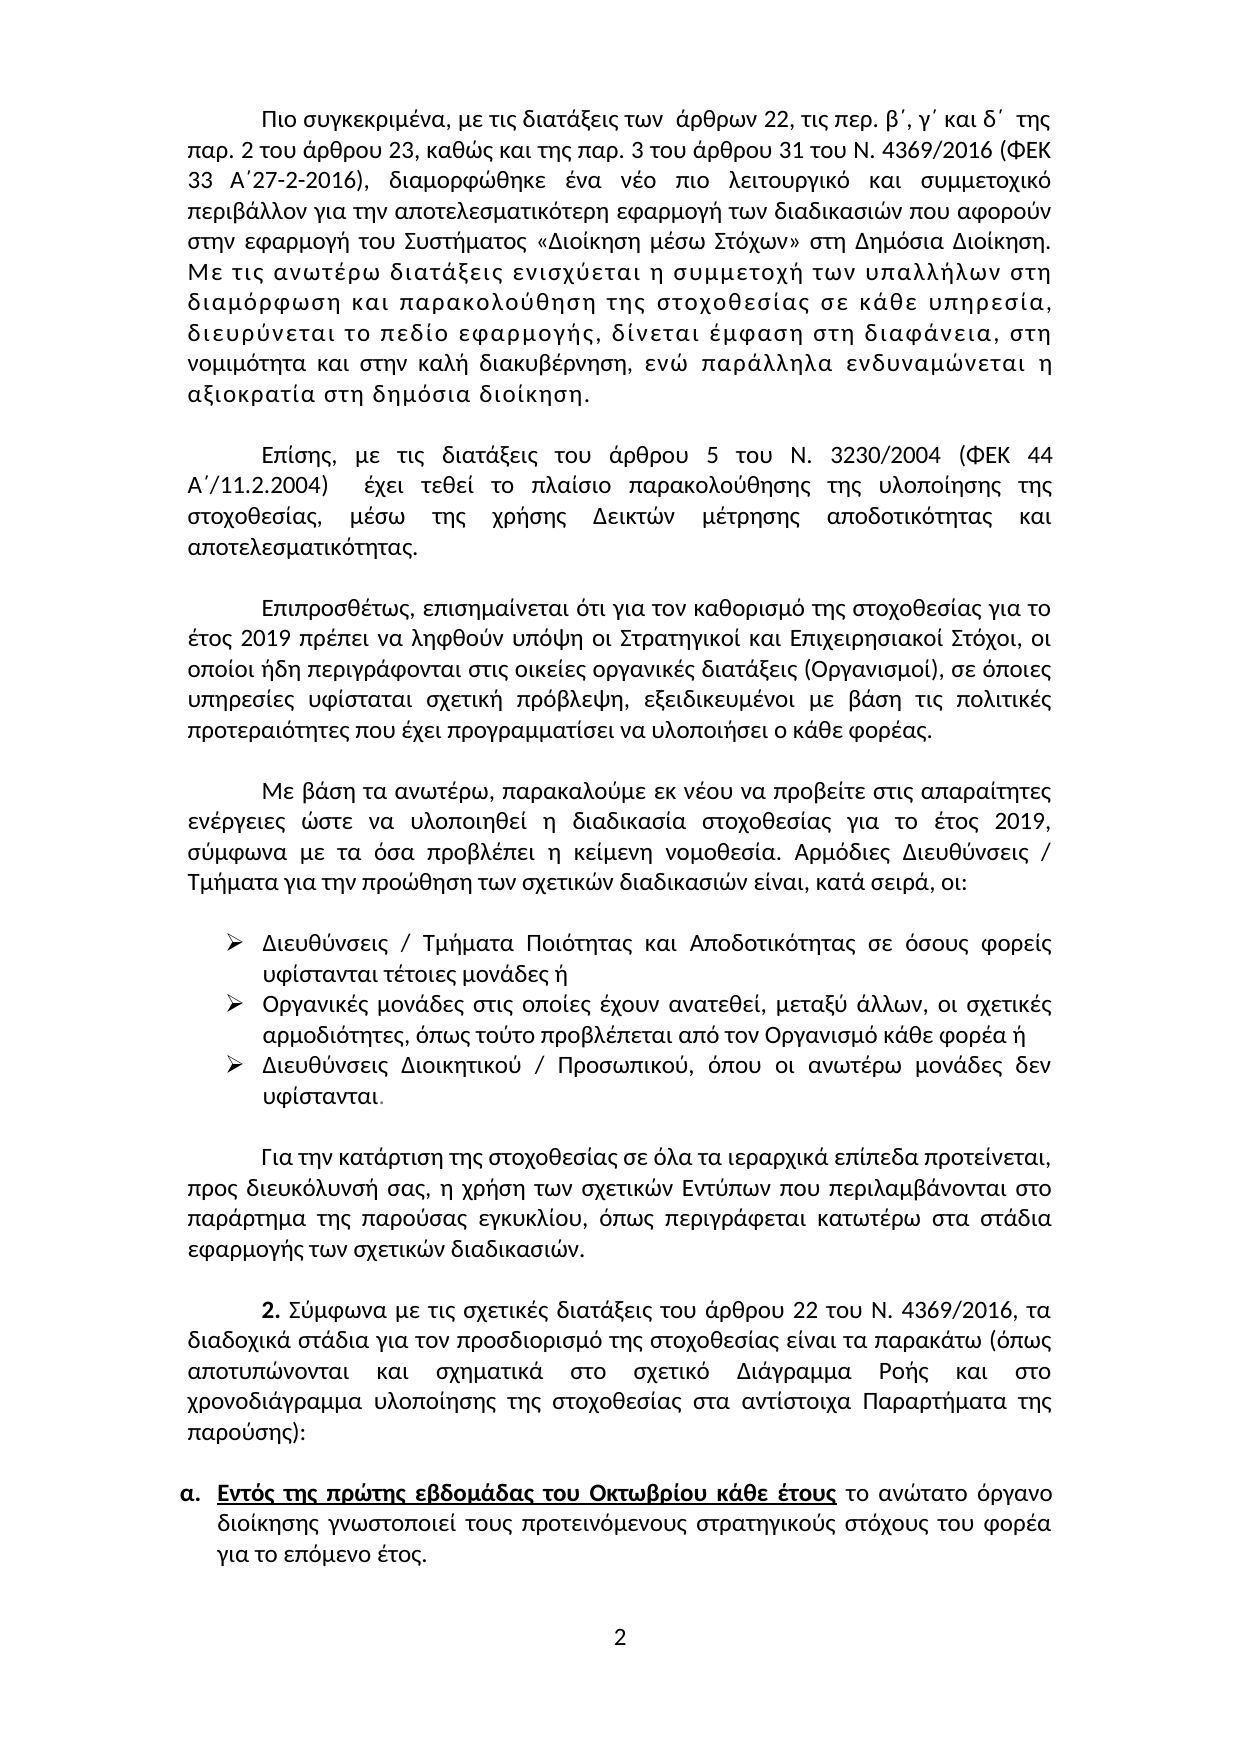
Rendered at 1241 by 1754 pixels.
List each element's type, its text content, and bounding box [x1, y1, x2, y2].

list Διευθύνσεις Διοικητικού / Προσωπικού, όπου οι ανωτέρω μονάδες δεν υφίστανται. [225, 1049, 1053, 1111]
text 2. Σύμφωνα με τις σχετικές διατάξεις του άρθρου 22 του Ν. 4369/2016, τα διαδοχικά στάδια για τον προσδιορισμό της στοχοθεσίας είναι τα παρακάτω (όπως αποτυπώνονται και σχηματικά στο σχετικό Διάγραμμα Ροής και στο χρονοδιάγραμμα υλοποίησης της στοχοθεσίας στα αντίστοιχα Παραρτήματα της παρούσης): [187, 1294, 1053, 1446]
text Επίσης, με τις διατάξεις του άρθρου 5 του Ν. 3230/2004 (ΦΕΚ 44 Α΄/11.2.2004) έχει τεθεί το πλαίσιο παρακολούθησης της υλοποίησης της στοχοθεσίας, μέσω της χρήσης Δεικτών μέτρησης αποδοτικότητας και αποτελεσματικότητας. [187, 439, 1053, 561]
list Οργανικές μονάδες στις οποίες έχουν ανατεθεί, μεταξύ άλλων, οι σχετικές αρμοδιότητες, όπως τούτο προβλέπεται από τον Οργανισμό κάθε φορέα ή [225, 988, 1053, 1049]
text Για την κατάρτιση της στοχοθεσίας σε όλα τα ιεραρχικά επίπεδα προτείνεται, προς διευκόλυνσή σας, η χρήση των σχετικών Εντύπων που περιλαμβάνονται στο παράρτημα της παρούσας εγκυκλίου, όπως περιγράφεται κατωτέρω στα στάδια εφαρμογής των σχετικών διαδικασιών. [187, 1141, 1053, 1263]
text α. Εντός της πρώτης εβδομάδας του Οκτωβρίου κάθε έτους το ανώτατο όργανο διοίκησης γνωστοποιεί τους προτεινόμενους στρατηγικούς στόχους του φορέα για το επόμενο έτος. [179, 1477, 1053, 1568]
text Με βάση τα ανωτέρω, παρακαλούμε εκ νέου να προβείτε στις απαραίτητες ενέργειες ώστε να υλοποιηθεί η διαδικασία στοχοθεσίας για το έτος 2019, σύμφωνα με τα όσα προβλέπει η κείμενη νομοθεσία. Αρμόδιες Διευθύνσεις / Τμήματα για την προώθηση των σχετικών διαδικασιών είναι, κατά σειρά, οι: [187, 775, 1053, 897]
list Διευθύνσεις / Τμήματα Ποιότητας και Αποδοτικότητας σε όσους φορείς υφίστανται τέτοιες μονάδες ή [225, 927, 1053, 988]
text Πιο συγκεκριμένα, με τις διατάξεις των άρθρων 22, τις περ. β΄, γ΄ και δ΄ της παρ. 2 του άρθρου 23, καθώς και της παρ. 3 του άρθρου 31 του Ν. 4369/2016 (ΦΕΚ 33 Α΄27-2-2016), διαμορφώθηκε ένα νέο πιο λειτουργικό και συμμετοχικό περιβάλλον για την αποτελεσματικότερη εφαρμογή των διαδικασιών που αφορούν στην εφαρμογή του Συστήματος «Διοίκηση μέσω Στόχων» στη Δημόσια Διοίκηση. Με τις ανωτέρω διατάξεις ενισχύεται η συμμετοχή των υπαλλήλων στη διαμόρφωση και παρακολούθηση της στοχοθεσίας σε κάθε υπηρεσία, διευρύνεται το πεδίο εφαρμογής, δίνεται έμφαση στη διαφάνεια, στη νομιμότητα και στην καλή διακυβέρνηση, ενώ παράλληλα ενδυναμώνεται η αξιοκρατία στη δημόσια διοίκηση. [187, 103, 1053, 409]
text Επιπροσθέτως, επισημαίνεται ότι για τον καθορισμό της στοχοθεσίας για το έτος 2019 πρέπει να ληφθούν υπόψη οι Στρατηγικοί και Επιχειρησιακοί Στόχοι, οι οποίοι ήδη περιγράφονται στις οικείες οργανικές διατάξεις (Οργανισμοί), σε όποιες υπηρεσίες υφίσταται σχετική πρόβλεψη, εξειδικευμένοι με βάση τις πολιτικές προτεραιότητες που έχει προγραμματίσει να υλοποιήσει ο κάθε φορέας. [187, 592, 1053, 744]
